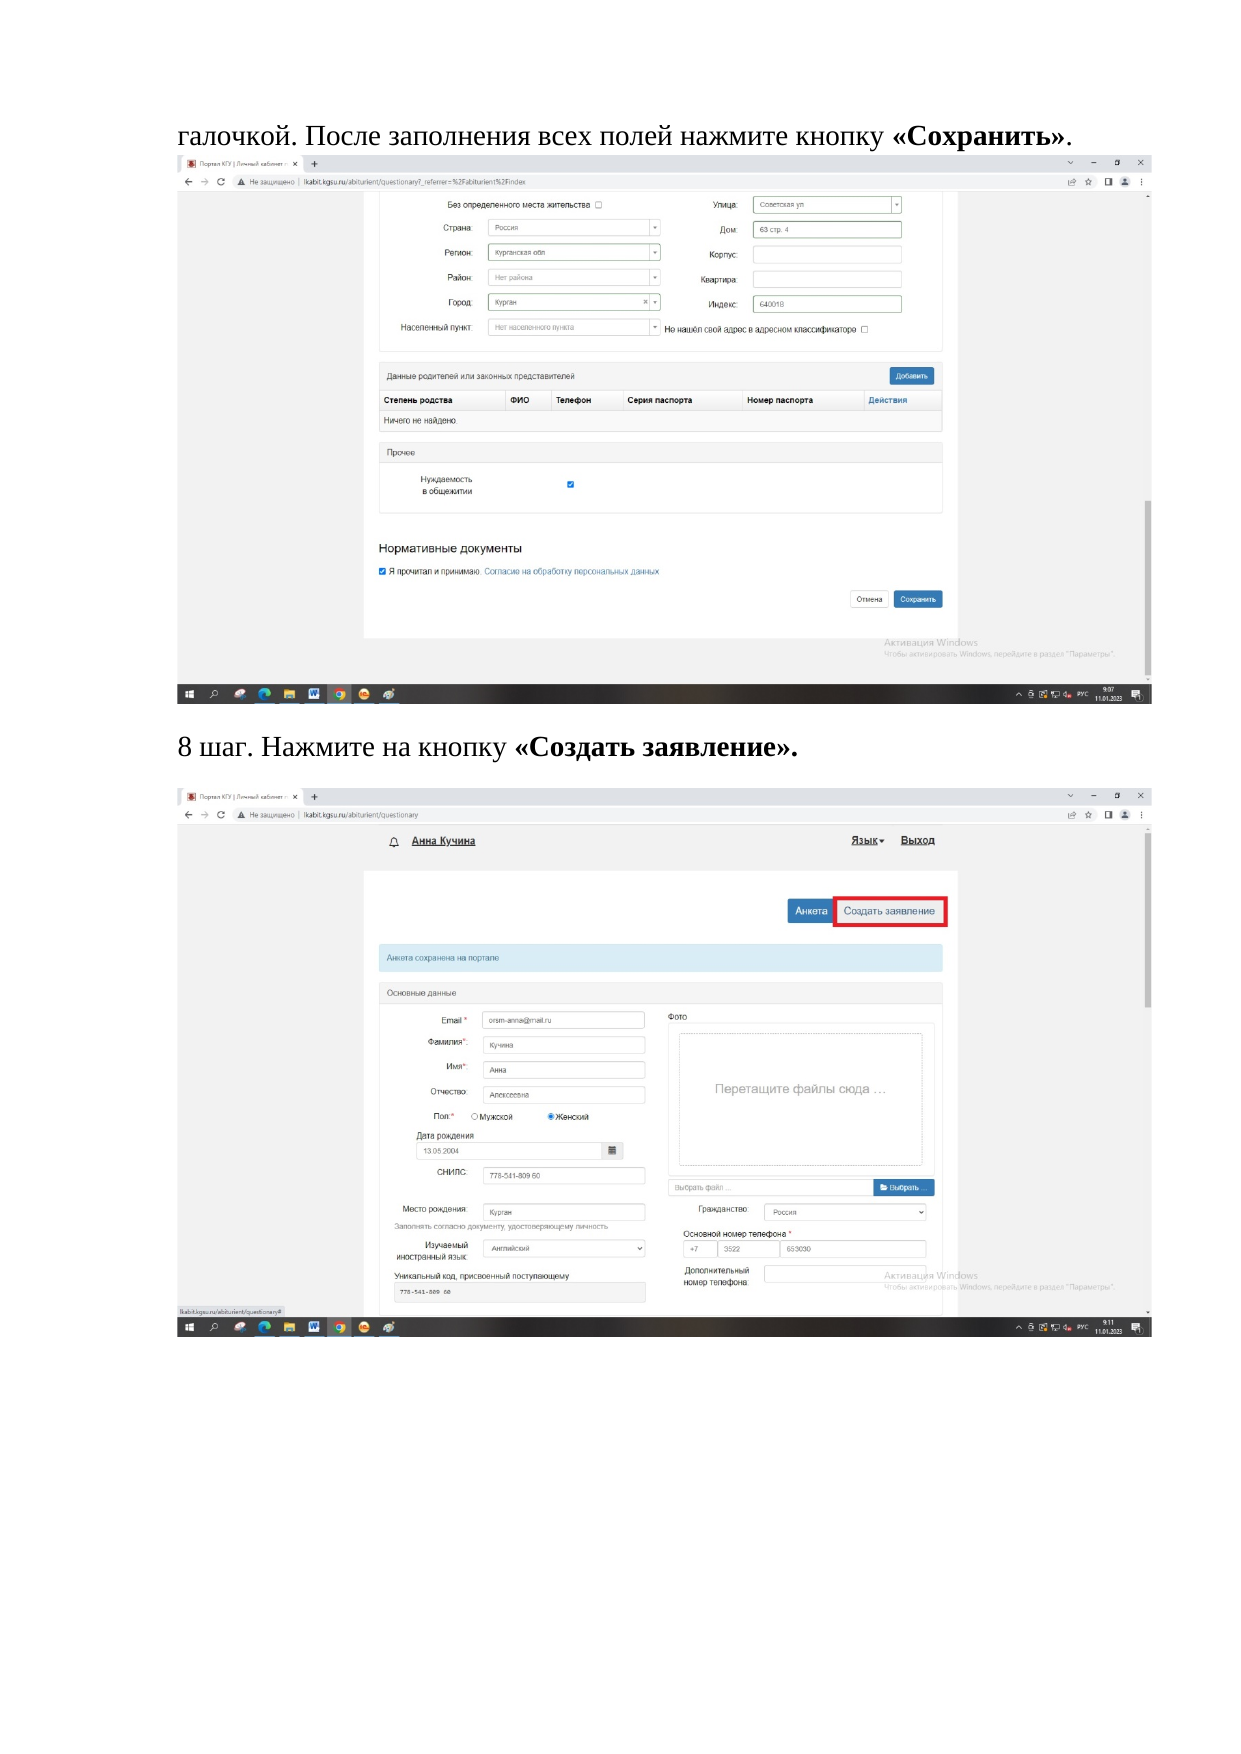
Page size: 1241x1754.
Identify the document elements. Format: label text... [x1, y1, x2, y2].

picture [177, 155, 1152, 704]
picture [177, 788, 1152, 1337]
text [177, 118, 1152, 155]
text 8 шаг. Нажмите на кнопку «Создать заявление». [177, 729, 1152, 762]
